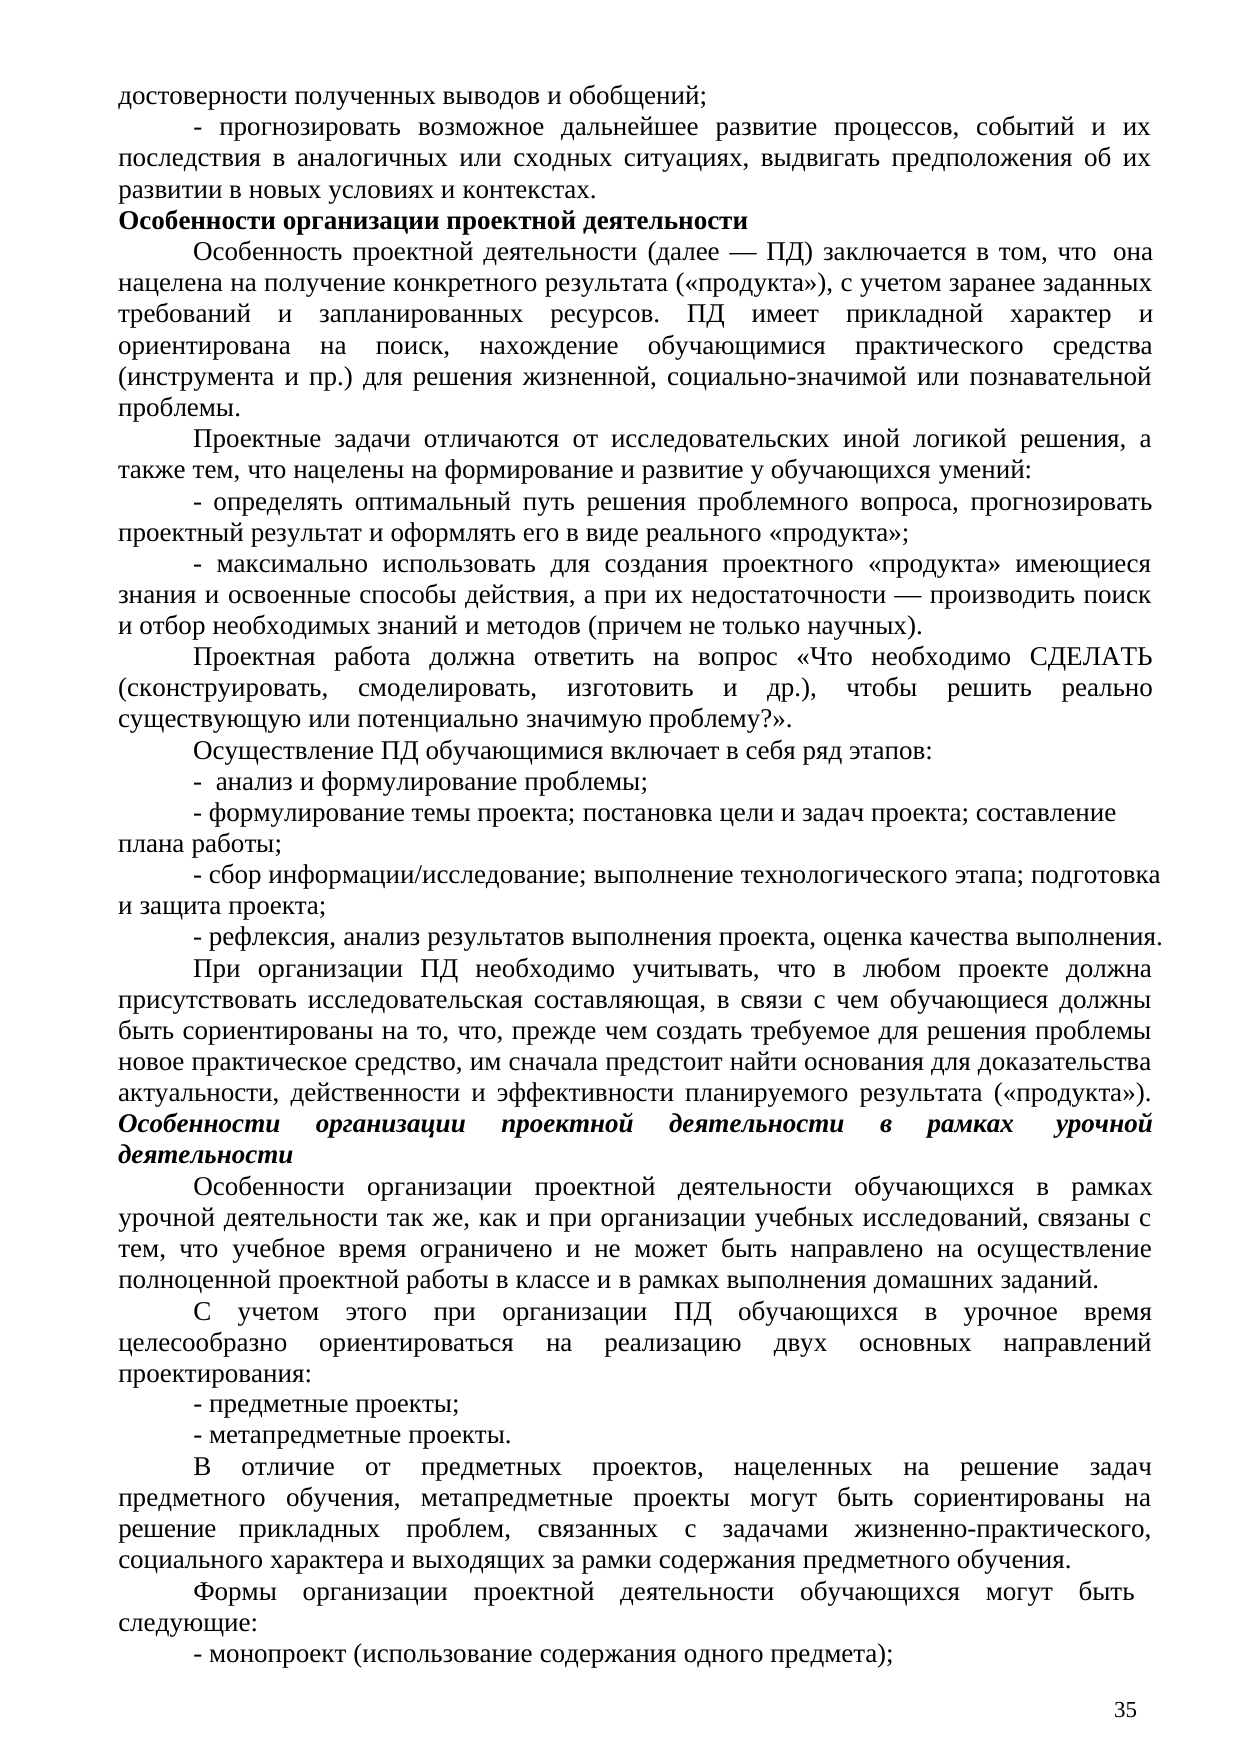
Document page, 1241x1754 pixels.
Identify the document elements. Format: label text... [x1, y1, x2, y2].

text - предметные проекты; [118, 1388, 1213, 1419]
text Проектные задачи отличаются от исследовательских иной логикой решения, а также тем, что нацелены на формирование и развитие у обучающихся умений: [118, 422, 1151, 484]
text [118, 79, 1153, 110]
text С учетом этого при организации ПД обучающихся в урочное время целесообразно ориентироваться на реализацию двух основных направлений проектирования: [118, 1294, 1152, 1388]
text - прогнозировать возможное дальнейшее развитие процессов, событий и их последствия в аналогичных или сходных ситуациях, выдвигать предположения об их развитии в новых условиях и контекстах. [118, 110, 1152, 204]
text Особенности организации проектной деятельности обучающихся в рамках урочной деятельности так же, как и при организации учебных исследований, связаны с тем, что учебное время ограничено и не может быть направлено на осуществление полноценной проектной работы в классе и в рамках выполнения домашних заданий. [118, 1170, 1153, 1294]
text - рефлексия, анализ результатов выполнения проекта, оценка качества выполнения. [118, 921, 1213, 952]
text Особенность проектной деятельности (далее — ПД) заключается в том, что она нацелена на получение конкретного результата («продукта»), с учетом заранее заданных требований и запланированных ресурсов. ПД имеет прикладной характер и ориентирована на поиск, нахождение обучающимися практического средства (инструмента и пр.) для решения жизненной, социально-значимой или познавательной проблемы. [118, 235, 1153, 422]
text - максимально использовать для создания проектного «продукта» имеющиеся знания и освоенные способы действия, а при их недостаточности — производить поиск и отбор необходимых знаний и методов (причем не только научных). [118, 547, 1152, 640]
text - определять оптимальный путь решения проблемного вопроса, прогнозировать проектный результат и оформлять его в виде реального «продукта»; [118, 484, 1152, 547]
text - анализ и формулирование проблемы; [118, 765, 1164, 796]
text - монопроект (использование содержания одного предмета); [118, 1637, 1134, 1668]
text - формулирование темы проекта; постановка цели и задач проекта; составление плана работы; [118, 796, 1164, 858]
text Осуществление ПД обучающимися включает в себя ряд этапов: [118, 734, 1164, 765]
text Проектная работа должна ответить на вопрос «Что необходимо СДЕЛАТЬ (сконструировать, смоделировать, изготовить и др.), чтобы решить реально существующую или потенциально значимую проблему?». [118, 640, 1153, 734]
text При организации ПД необходимо учитывать, что в любом проекте должна присутствовать исследовательская составляющая, в связи с чем обучающиеся должны быть сориентированы на то, что, прежде чем создать требуемое для решения проблемы новое практическое средство, им сначала предстоит найти основания для доказательства актуальности, действенности и эффективности планируемого результата («продукта»). Особенности организации проектной деятельности в рамках урочной деятельности [118, 952, 1153, 1170]
text - сбор информации/исследование; выполнение технологического этапа; подготовка и защита проекта; [118, 858, 1164, 921]
subtitle Особенности организации проектной деятельности [118, 204, 1213, 235]
text Формы организации проектной деятельности обучающихся могут быть следующие: [118, 1575, 1134, 1637]
text В отличие от предметных проектов, нацеленных на решение задач предметного обучения, метапредметные проекты могут быть сориентированы на решение прикладных проблем, связанных с задачами жизненно-практического, социального характера и выходящих за рамки содержания предметного обучения. [118, 1450, 1152, 1575]
text - метапредметные проекты. [118, 1419, 1213, 1450]
